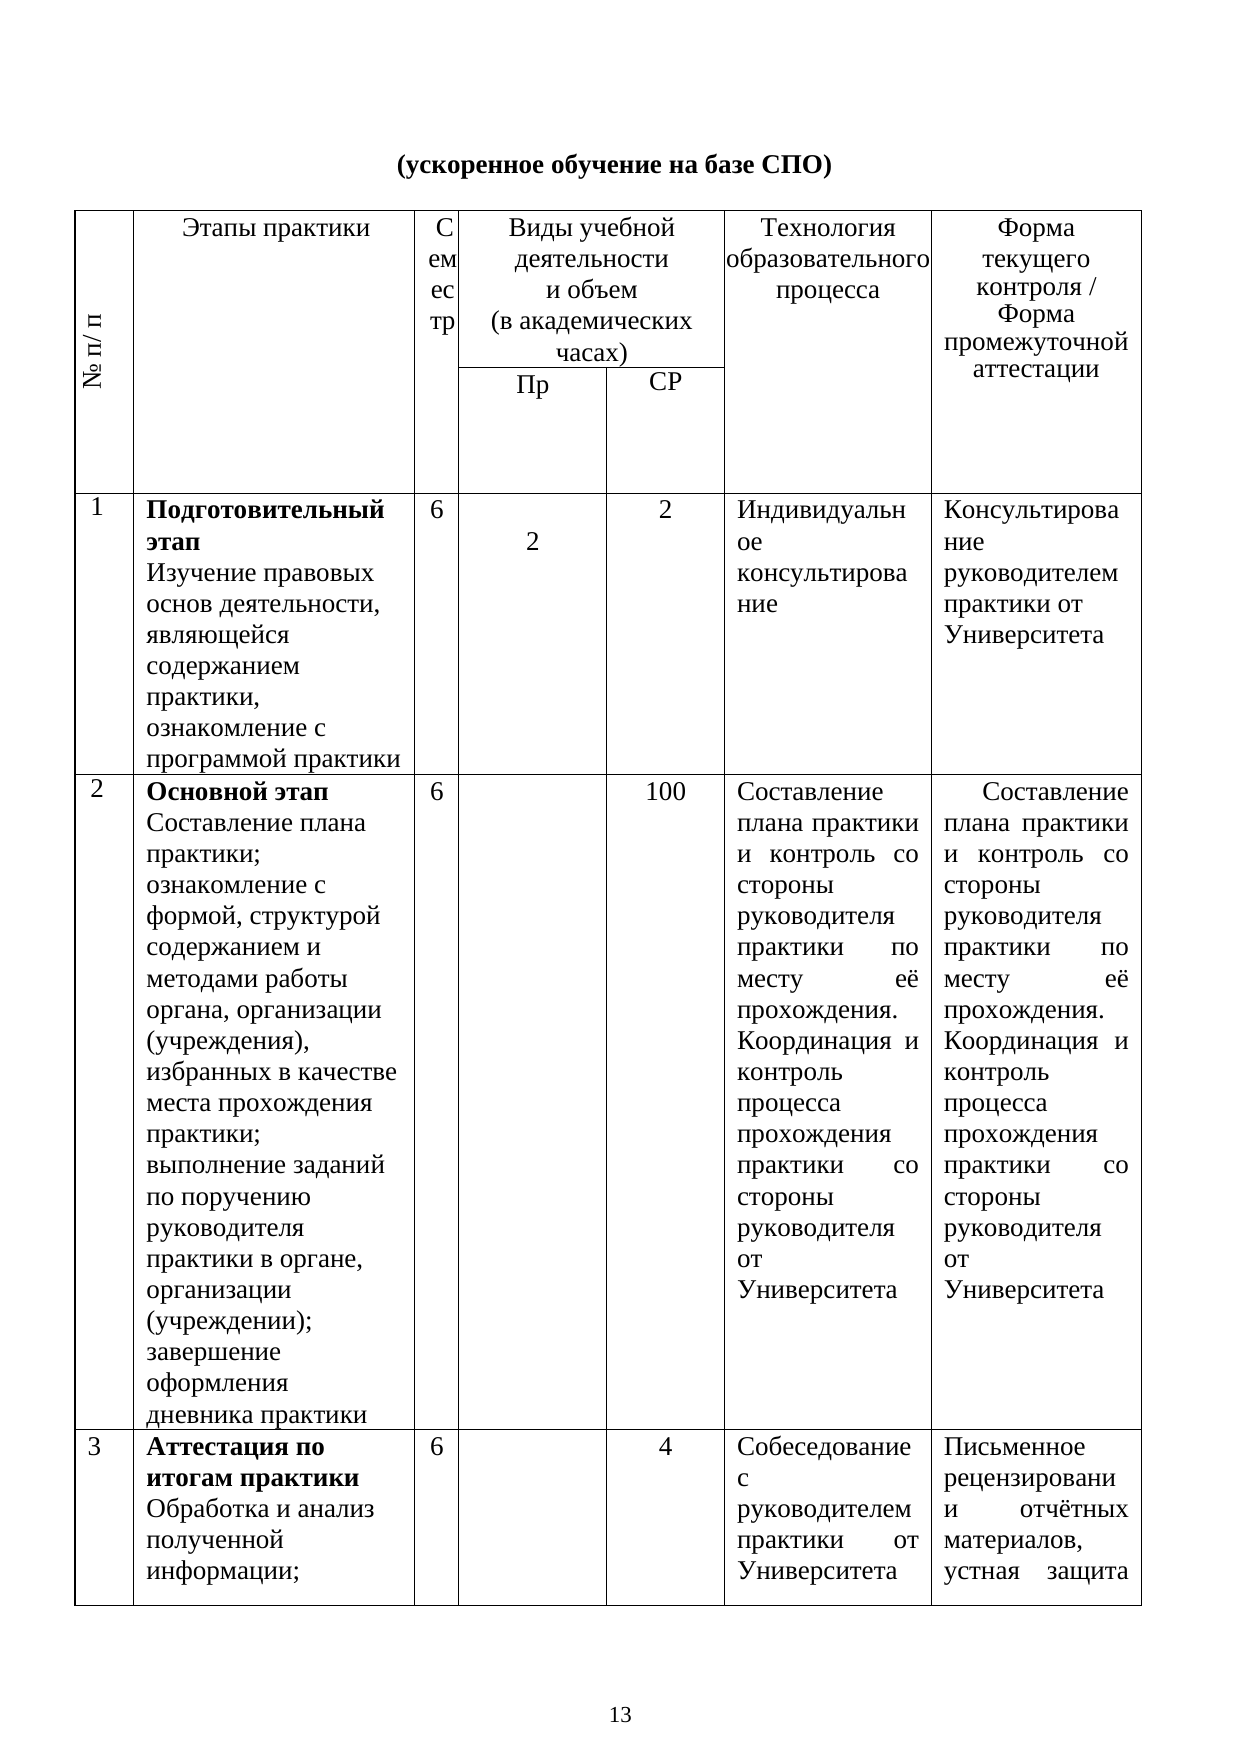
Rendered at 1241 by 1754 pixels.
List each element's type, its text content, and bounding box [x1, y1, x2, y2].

table_cell 2 [607, 494, 724, 774]
table_header Форма текущего контроля / Форма промежуточной аттестации [932, 211, 1141, 492]
text (ускоренное обучение на базе СПО) [148, 148, 1081, 179]
table_cell Основной этап Составление плана практики; ознакомление с формой, структурой содержанием и методами работы органа, организации (учреждения), избранных в качестве места прохождения практики; выполнение заданий по поручению руководителя практики в органе, организации (учреждении); завершение оформления дневника практики [134, 775, 414, 1429]
table_cell 100 [607, 775, 724, 1429]
table_cell Подготовительный этап Изучение правовых основ деятельности, являющейся содержанием практики, ознакомление с программой практики [134, 494, 414, 774]
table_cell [134, 1430, 414, 1605]
table_cell 3 [76, 1430, 133, 1605]
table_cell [725, 1430, 931, 1605]
table_header Этапы практики [134, 211, 414, 492]
table_header Виды учебной деятельности и объем (в академических часах) [459, 211, 724, 367]
table_cell 6 [415, 494, 458, 774]
table_cell 4 [607, 1430, 724, 1605]
table_cell Консультирование руководителем практики от Университета [932, 494, 1141, 774]
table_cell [932, 1430, 1141, 1605]
table_cell 6 [415, 1430, 458, 1605]
table_cell Составление плана практики и контроль со стороны руководителя практики по месту её прохождения. Координация и контроль процесса прохождения практики со стороны руководителя от Университета [725, 775, 931, 1429]
table_cell Пр [459, 368, 606, 492]
table_cell [459, 775, 606, 1429]
table_cell 6 [415, 775, 458, 1429]
table_cell 2 [76, 775, 133, 1429]
table_header Семестр [415, 211, 458, 492]
table_cell [459, 1430, 606, 1605]
table_cell 2 [459, 494, 606, 774]
table_cell СР [607, 368, 724, 492]
table_cell Индивидуальное консультирование [725, 494, 931, 774]
table_header № п/ п [76, 211, 133, 492]
table_cell Составление плана практики и контроль со стороны руководителя практики по месту её прохождения. Координация и контроль процесса прохождения практики со стороны руководителя от Университета [932, 775, 1141, 1429]
table_header Технология образовательного процесса [725, 211, 931, 492]
table_cell 1 [76, 494, 133, 774]
